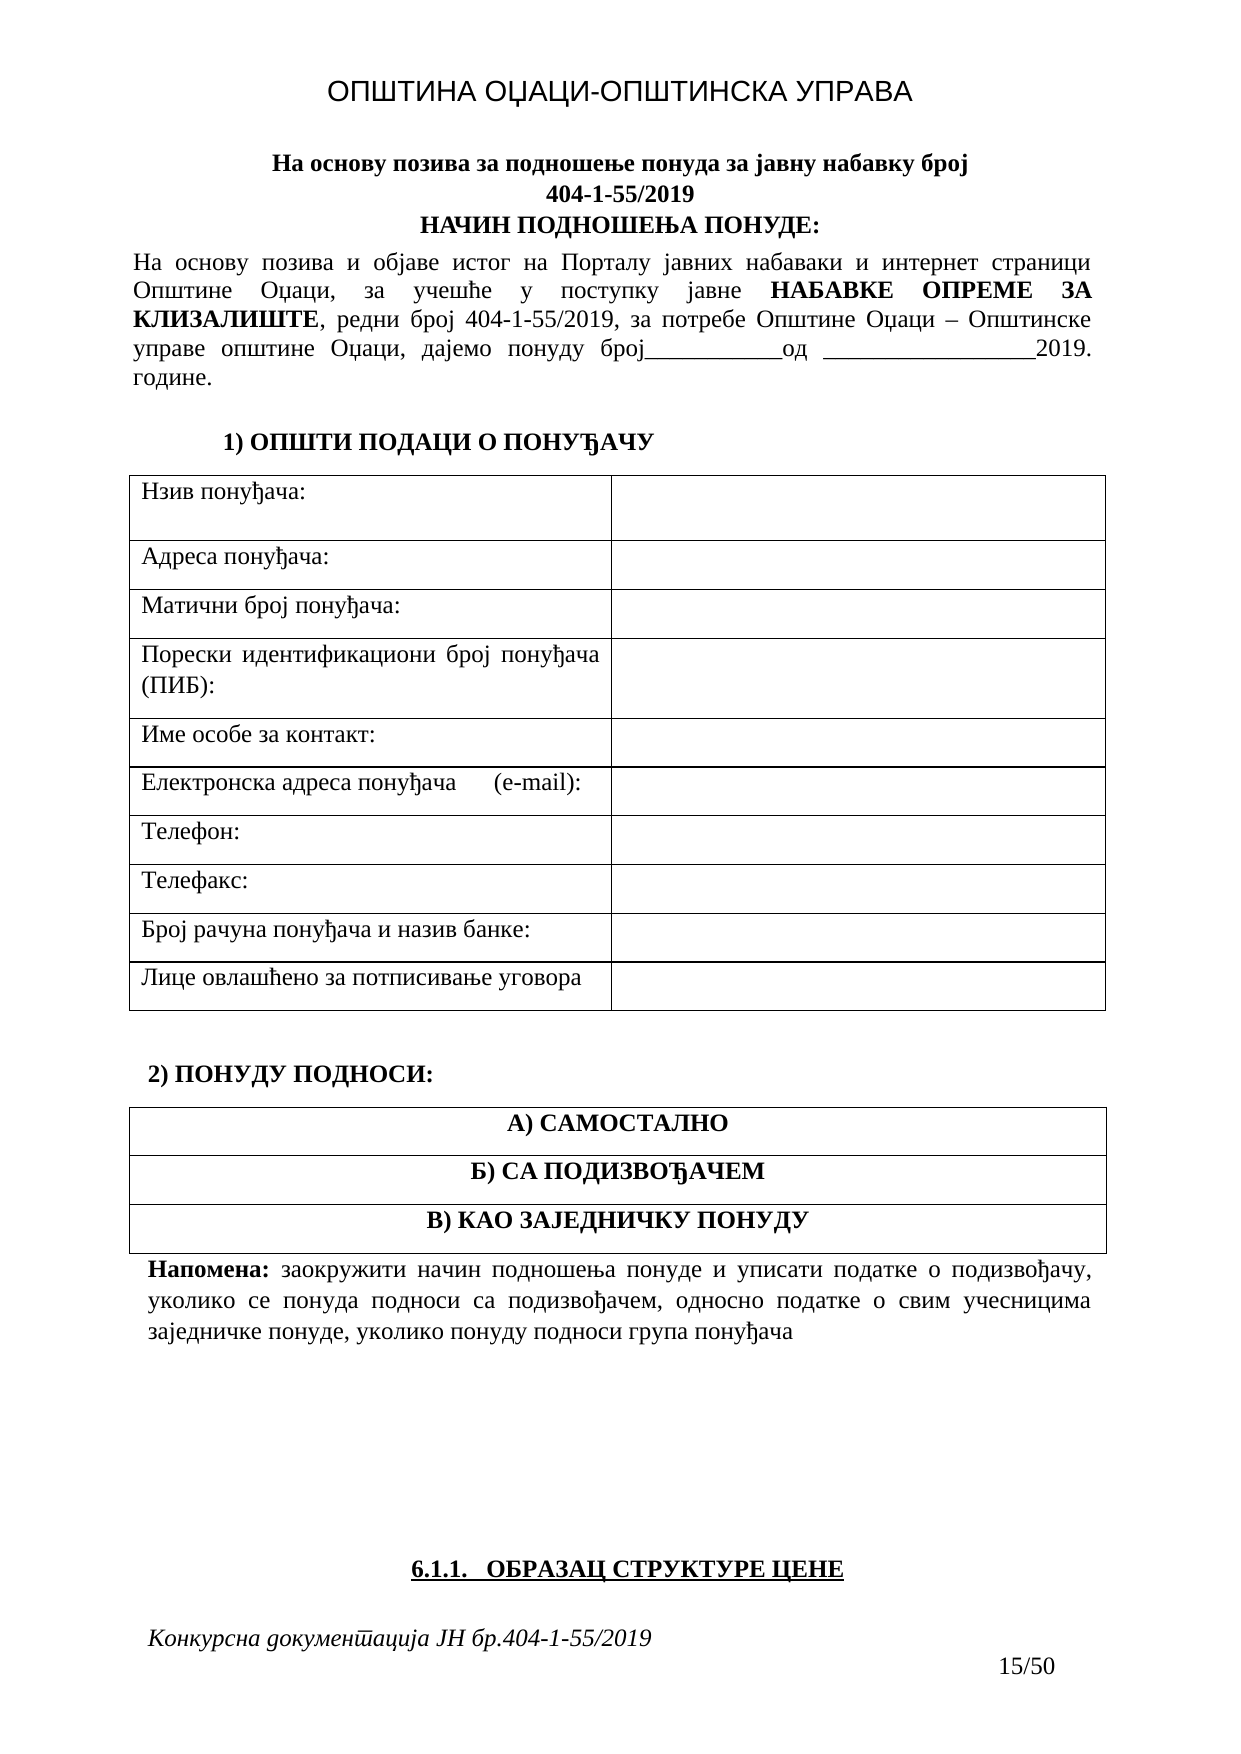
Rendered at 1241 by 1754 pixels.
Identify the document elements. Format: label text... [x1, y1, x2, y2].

table_cell В) КАО ЗАЈЕДНИЧКУ ПОНУДУ [130, 1205, 1106, 1253]
text На основу позива за подношење понуда за јавну набавку број [148, 148, 1092, 176]
table_header А) САМОСТАЛНО [130, 1108, 1106, 1155]
table_cell [612, 639, 1105, 718]
table_cell Телефакс: [130, 865, 611, 913]
text 404-1-55/2019 [148, 179, 1092, 207]
text Напомена: заокружити начин подношења понуде и уписати податке о подизвођачу, уколико се понуда подноси са подизвођачем, односно податке о свим учесницима заједничке понуде, уколико понуду подноси група понуђача [148, 1254, 1092, 1345]
table_header [612, 476, 1105, 540]
table_cell [612, 816, 1105, 864]
table_cell Телефон: [130, 816, 611, 864]
text На основу позива и објаве истог на Порталу јавних набаваки и интернет страници Општине Оџаци, за учешће у поступку јавне НАБАВКЕ ОПРЕМЕ ЗА КЛИЗАЛИШТЕ, редни број 404-1-55/2019, за потребе Општине Оџаци – Општинске управе општине Оџаци, дајемо понуду број___________од _________________2019. године. [133, 247, 1092, 390]
table_cell Број рачуна понуђача и назив банке: [130, 914, 611, 961]
table_cell Лице овлашћено за потписивање уговора [130, 963, 611, 1010]
table_cell Име особе за контакт: [130, 719, 611, 766]
table_cell Електронска адреса понуђача (e-mail): [130, 768, 611, 815]
table_cell [612, 719, 1105, 766]
table_cell [612, 865, 1105, 913]
table_cell [612, 590, 1105, 638]
table_cell [612, 768, 1105, 815]
table_cell Порески идентификациони број понуђача (ПИБ): [130, 639, 611, 718]
text 6.1.1. ОБРАЗАЦ СТРУКТУРЕ ЦЕНЕ [162, 1554, 1092, 1583]
table_cell [612, 963, 1105, 1010]
table_cell Б) СА ПОДИЗВОЂАЧЕМ [130, 1156, 1106, 1204]
table_cell Адреса понуђача: [130, 541, 611, 589]
table_cell [612, 541, 1105, 589]
table_header Нзив понуђача: [130, 476, 611, 540]
text 2) ПОНУДУ ПОДНОСИ: [148, 1059, 1092, 1088]
list 1) ОПШТИ ПОДАЦИ О ПОНУЂАЧУ [223, 427, 1092, 456]
text НАЧИН ПОДНОШЕЊА ПОНУДЕ: [148, 210, 1092, 238]
table_cell Матични број понуђача: [130, 590, 611, 638]
table_cell [612, 914, 1105, 961]
